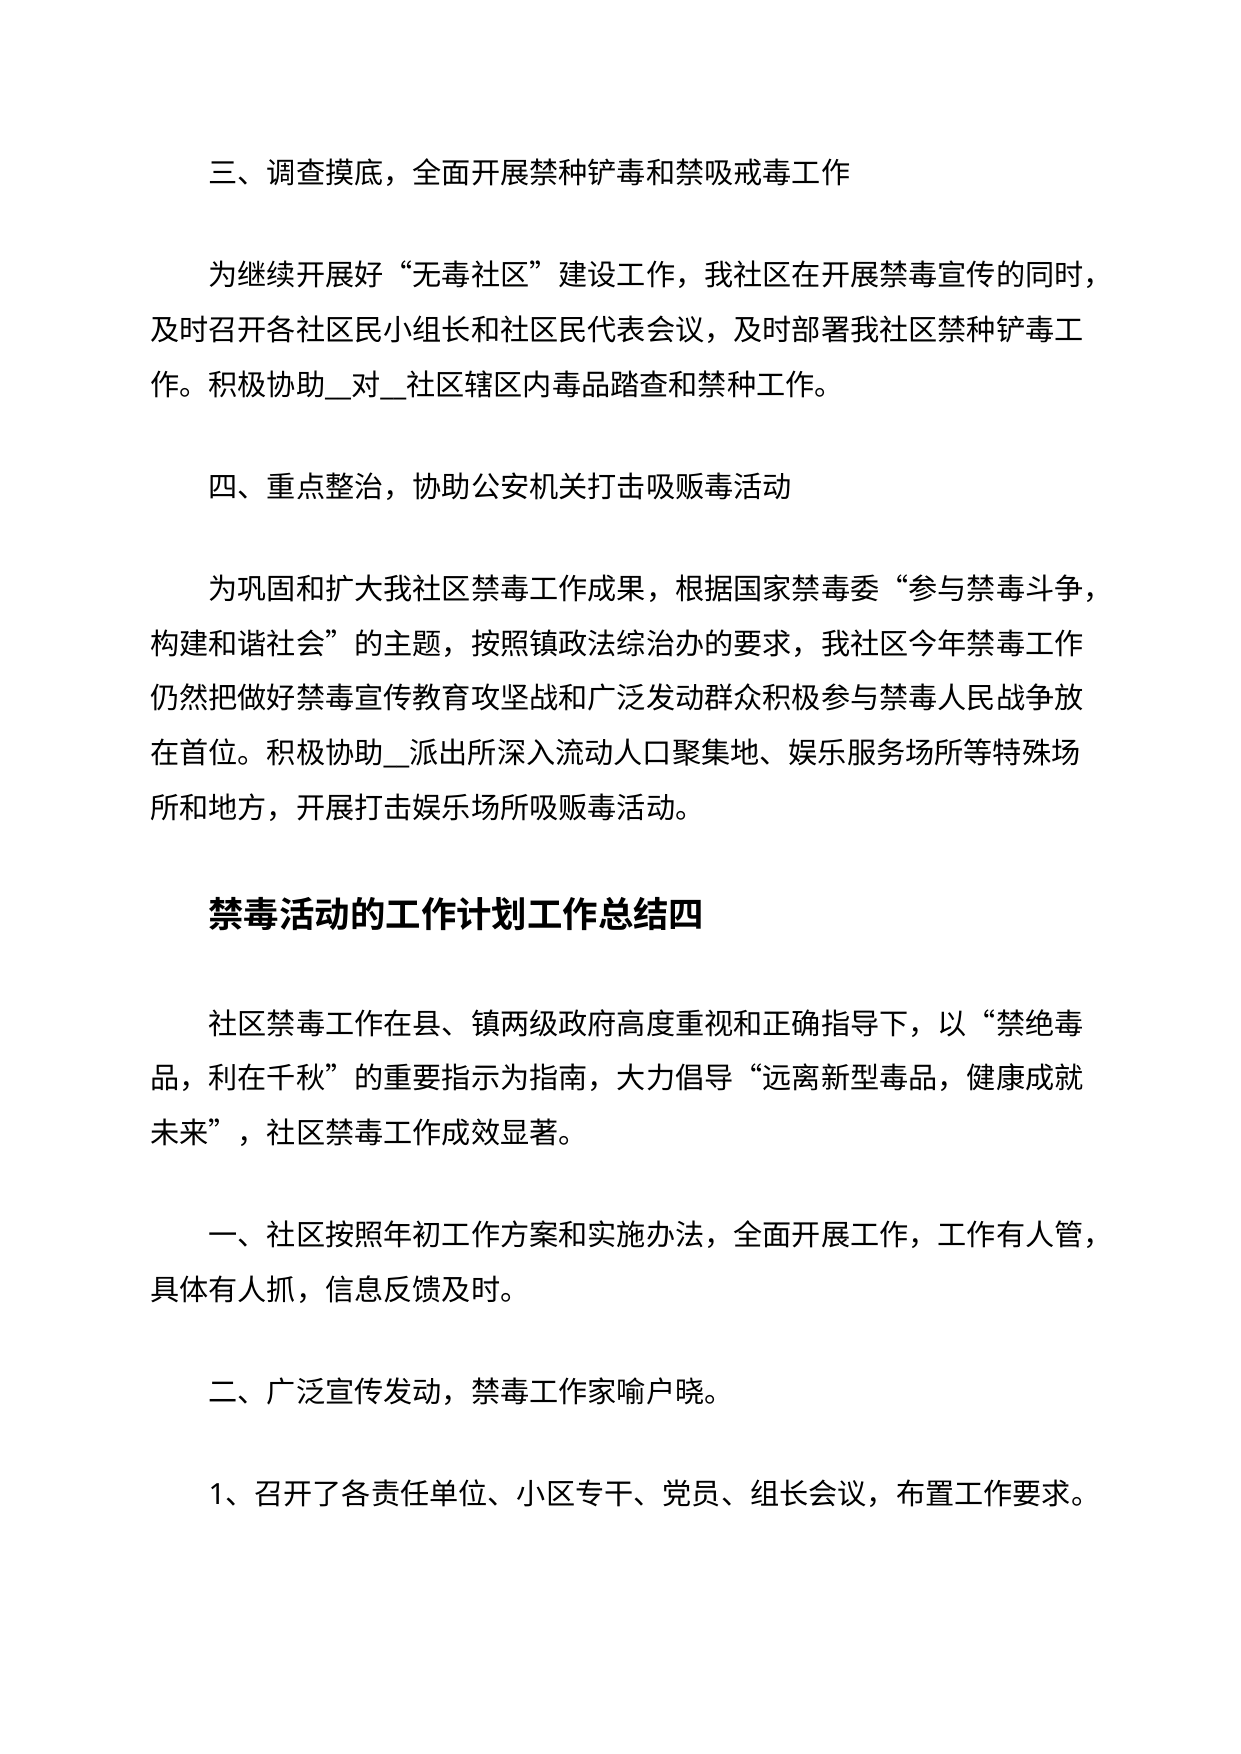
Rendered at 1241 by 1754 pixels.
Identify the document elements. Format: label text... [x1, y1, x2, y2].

text 社区禁毒工作在县、镇两级政府高度重视和正确指导下，以“禁绝毒品，利在千秋”的重要指示为指南，大力倡导“远离新型毒品，健康成就未来”，社区禁毒工作成效显著。 [150, 1000, 1090, 1152]
text 四、重点整治，协助公安机关打击吸贩毒活动 [150, 463, 1090, 506]
text 禁毒活动的工作计划工作总结四 [150, 887, 1090, 938]
text 1、召开了各责任单位、小区专干、党员、组长会议，布置工作要求。 [150, 1470, 1090, 1513]
text 二、广泛宣传发动，禁毒工作家喻户晓。 [150, 1368, 1090, 1411]
text 为巩固和扩大我社区禁毒工作成果，根据国家禁毒委“参与禁毒斗争，构建和谐社会”的主题，按照镇政法综治办的要求，我社区今年禁毒工作仍然把做好禁毒宣传教育攻坚战和广泛发动群众积极参与禁毒人民战争放在首位。积极协助__派出所深入流动人口聚集地、娱乐服务场所等特殊场所和地方，开展打击娱乐场所吸贩毒活动。 [150, 565, 1090, 827]
text 为继续开展好“无毒社区”建设工作，我社区在开展禁毒宣传的同时，及时召开各社区民小组长和社区民代表会议，及时部署我社区禁种铲毒工作。积极协助__对__社区辖区内毒品踏查和禁种工作。 [150, 252, 1090, 404]
text 三、调查摸底，全面开展禁种铲毒和禁吸戒毒工作 [150, 150, 1090, 192]
text 一、社区按照年初工作方案和实施办法，全面开展工作，工作有人管，具体有人抓，信息反馈及时。 [150, 1212, 1090, 1309]
